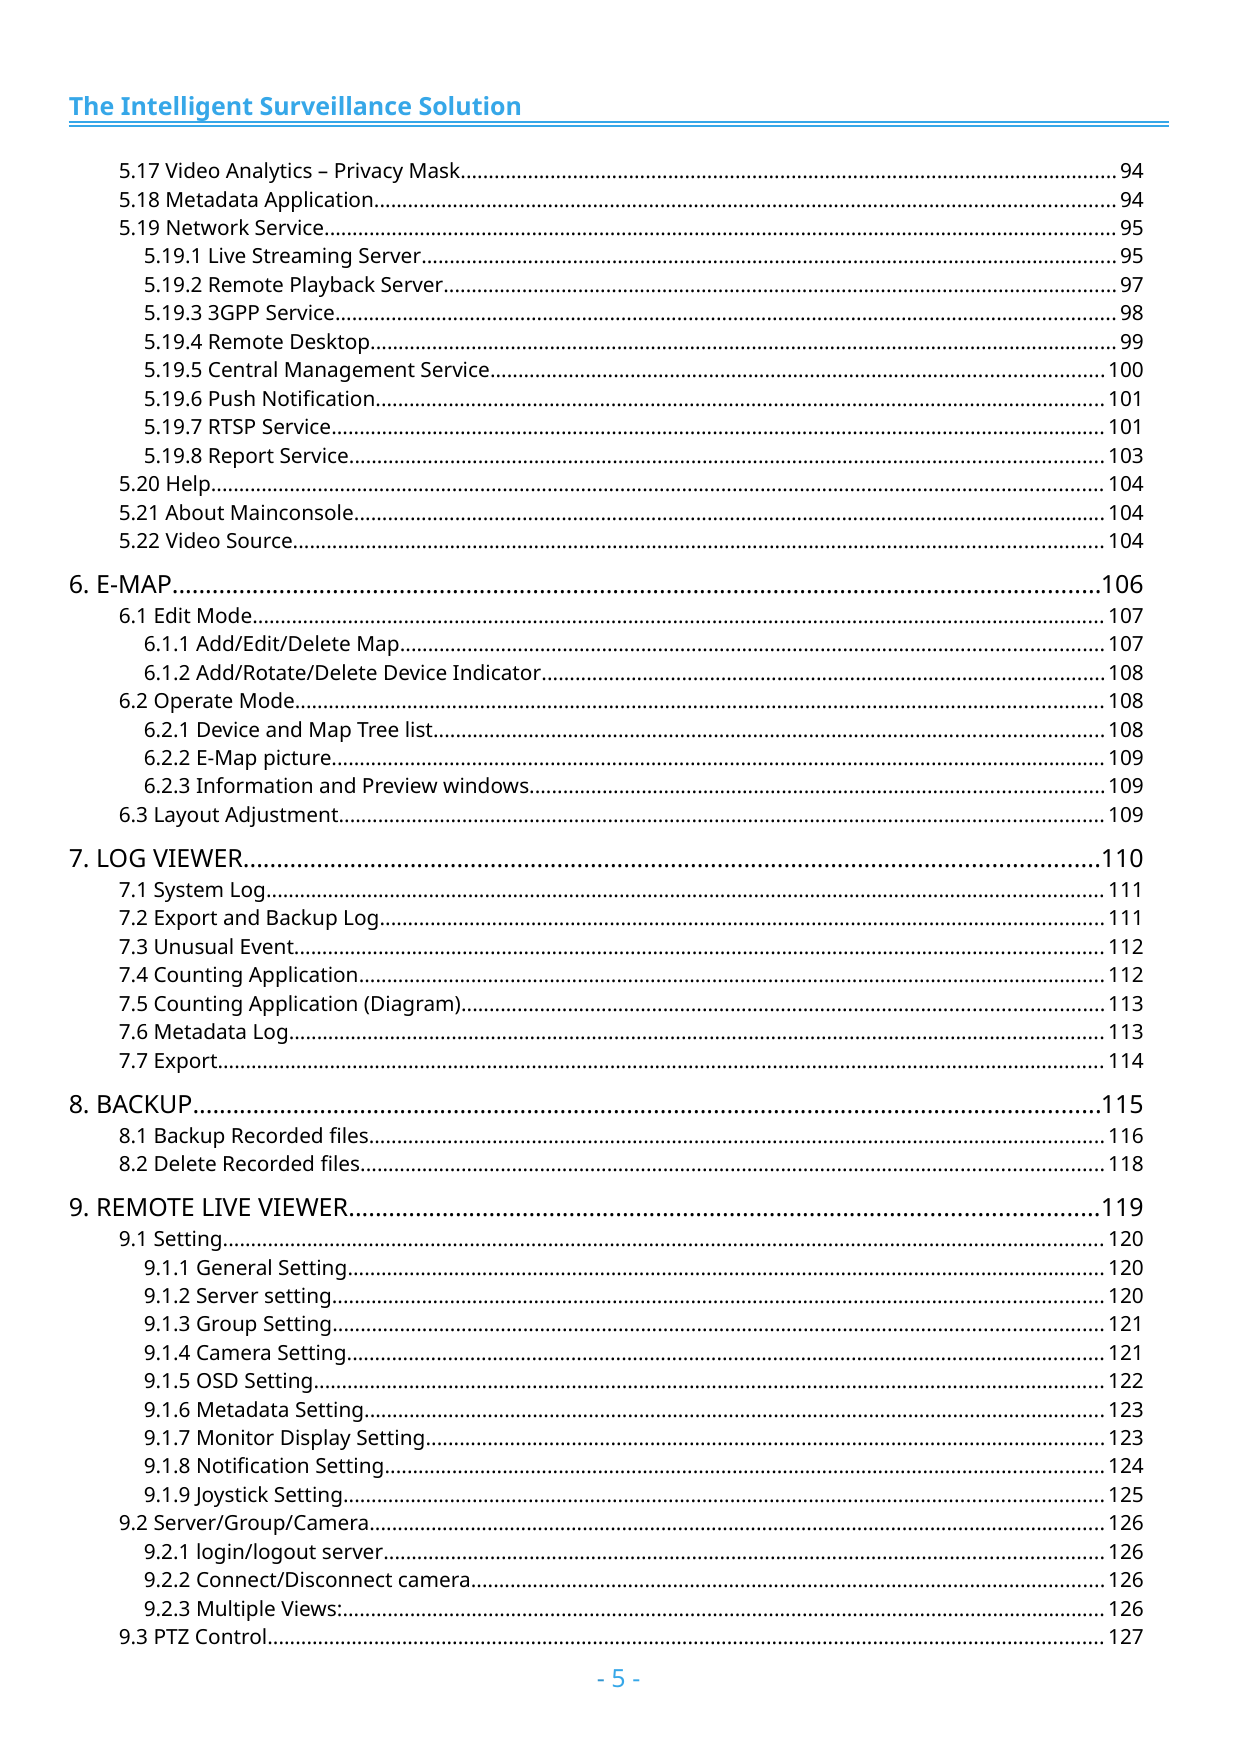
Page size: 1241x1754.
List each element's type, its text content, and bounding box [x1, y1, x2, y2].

text 6.1 Edit Mode 107 [118, 601, 1168, 629]
text 5.19.8 Report Service 103 [143, 441, 1168, 469]
text 5.21 About Mainconsole 104 [118, 498, 1168, 526]
text 6.3 Layout Adjustment 109 [118, 800, 1168, 828]
text 9.1 Setting 120 [118, 1224, 1168, 1253]
text 9. Remote Live Viewer 119 [68, 1190, 1168, 1224]
text 5.18 Metadata Application 94 [118, 185, 1168, 213]
text 7.4 Counting Application 112 [118, 960, 1168, 989]
text 6.1.2 Add/Rotate/Delete Device Indicator 108 [143, 658, 1168, 686]
text 8.2 Delete Recorded files 118 [118, 1149, 1168, 1178]
text 7.1 System Log 111 [118, 875, 1168, 903]
text 6.2 Operate Mode 108 [118, 686, 1168, 715]
text 9.1.9 Joystick Setting 125 [143, 1480, 1168, 1508]
text 7. Log Viewer 110 [68, 841, 1168, 875]
text 5.19.6 Push Notification 101 [143, 384, 1168, 412]
text 7.6 Metadata Log 113 [118, 1017, 1168, 1046]
text 9.1.5 OSD Setting 122 [143, 1366, 1168, 1395]
text 7.2 Export and Backup Log 111 [118, 903, 1168, 932]
text 8.1 Backup Recorded files 116 [118, 1121, 1168, 1149]
text 9.1.4 Camera Setting 121 [143, 1338, 1168, 1366]
text 9.1.8 Notification Setting 124 [143, 1452, 1168, 1480]
text 5.19 Network Service 95 [118, 213, 1168, 242]
text 9.1.3 Group Setting 121 [143, 1309, 1168, 1338]
text 9.2.1 login/logout server 126 [143, 1537, 1168, 1565]
text 9.1.6 Metadata Setting 123 [143, 1395, 1168, 1423]
text 5.19.3 3GPP Service 98 [143, 298, 1168, 327]
text 9.1.2 Server setting 120 [143, 1281, 1168, 1309]
text 6. E-Map 106 [68, 567, 1168, 601]
text 5.19.2 Remote Playback Server 97 [143, 270, 1168, 298]
text 5.19.4 Remote Desktop 99 [143, 327, 1168, 355]
text 8. Backup 115 [68, 1087, 1168, 1121]
text 5.17 Video Analytics – Privacy Mask 94 [118, 156, 1168, 185]
text 5.22 Video Source 104 [118, 526, 1168, 554]
text 6.2.1 Device and Map Tree list 108 [143, 715, 1168, 743]
text 6.1.1 Add/Edit/Delete Map 107 [143, 629, 1168, 658]
text 7.3 Unusual Event 112 [118, 932, 1168, 960]
text 6.2.3 Information and Preview windows 109 [143, 772, 1168, 800]
text 9.2 Server/Group/Camera 126 [118, 1508, 1168, 1537]
text 9.2.3 Multiple Views: 126 [143, 1594, 1168, 1622]
text 6.2.2 E-Map picture 109 [143, 743, 1168, 772]
text 7.5 Counting Application (Diagram) 113 [118, 989, 1168, 1017]
text 9.1.7 Monitor Display Setting 123 [143, 1423, 1168, 1452]
text 5.20 Help 104 [118, 469, 1168, 498]
text 9.2.2 Connect/Disconnect camera 126 [143, 1565, 1168, 1594]
text 7.7 Export 114 [118, 1046, 1168, 1074]
text 5.19.5 Central Management Service 100 [143, 355, 1168, 384]
text 9.3 PTZ Control 127 [118, 1622, 1168, 1651]
text 9.1.1 General Setting 120 [143, 1253, 1168, 1281]
text 5.19.1 Live Streaming Server 95 [143, 242, 1168, 270]
text 5.19.7 RTSP Service 101 [143, 412, 1168, 441]
